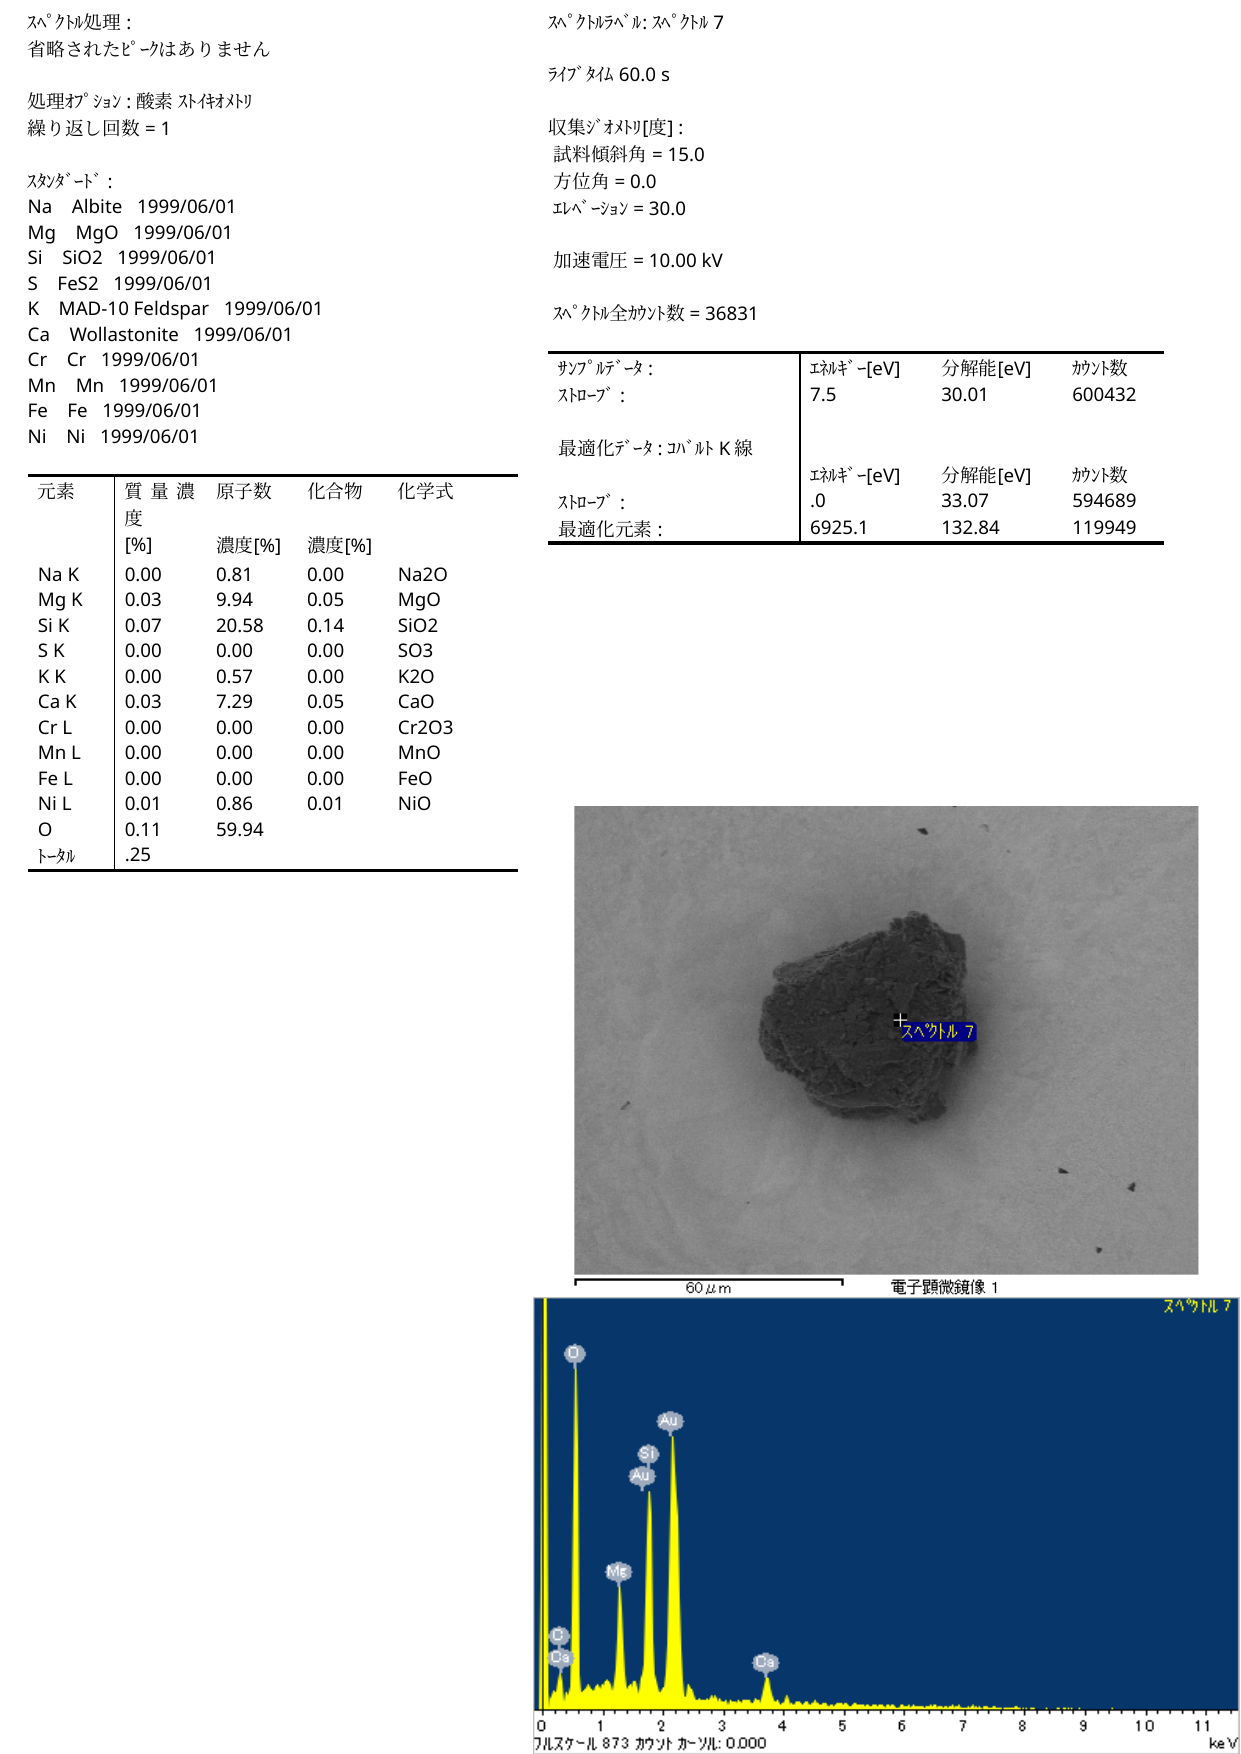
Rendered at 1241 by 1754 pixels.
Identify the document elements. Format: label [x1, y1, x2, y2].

picture [533, 806, 1240, 1754]
